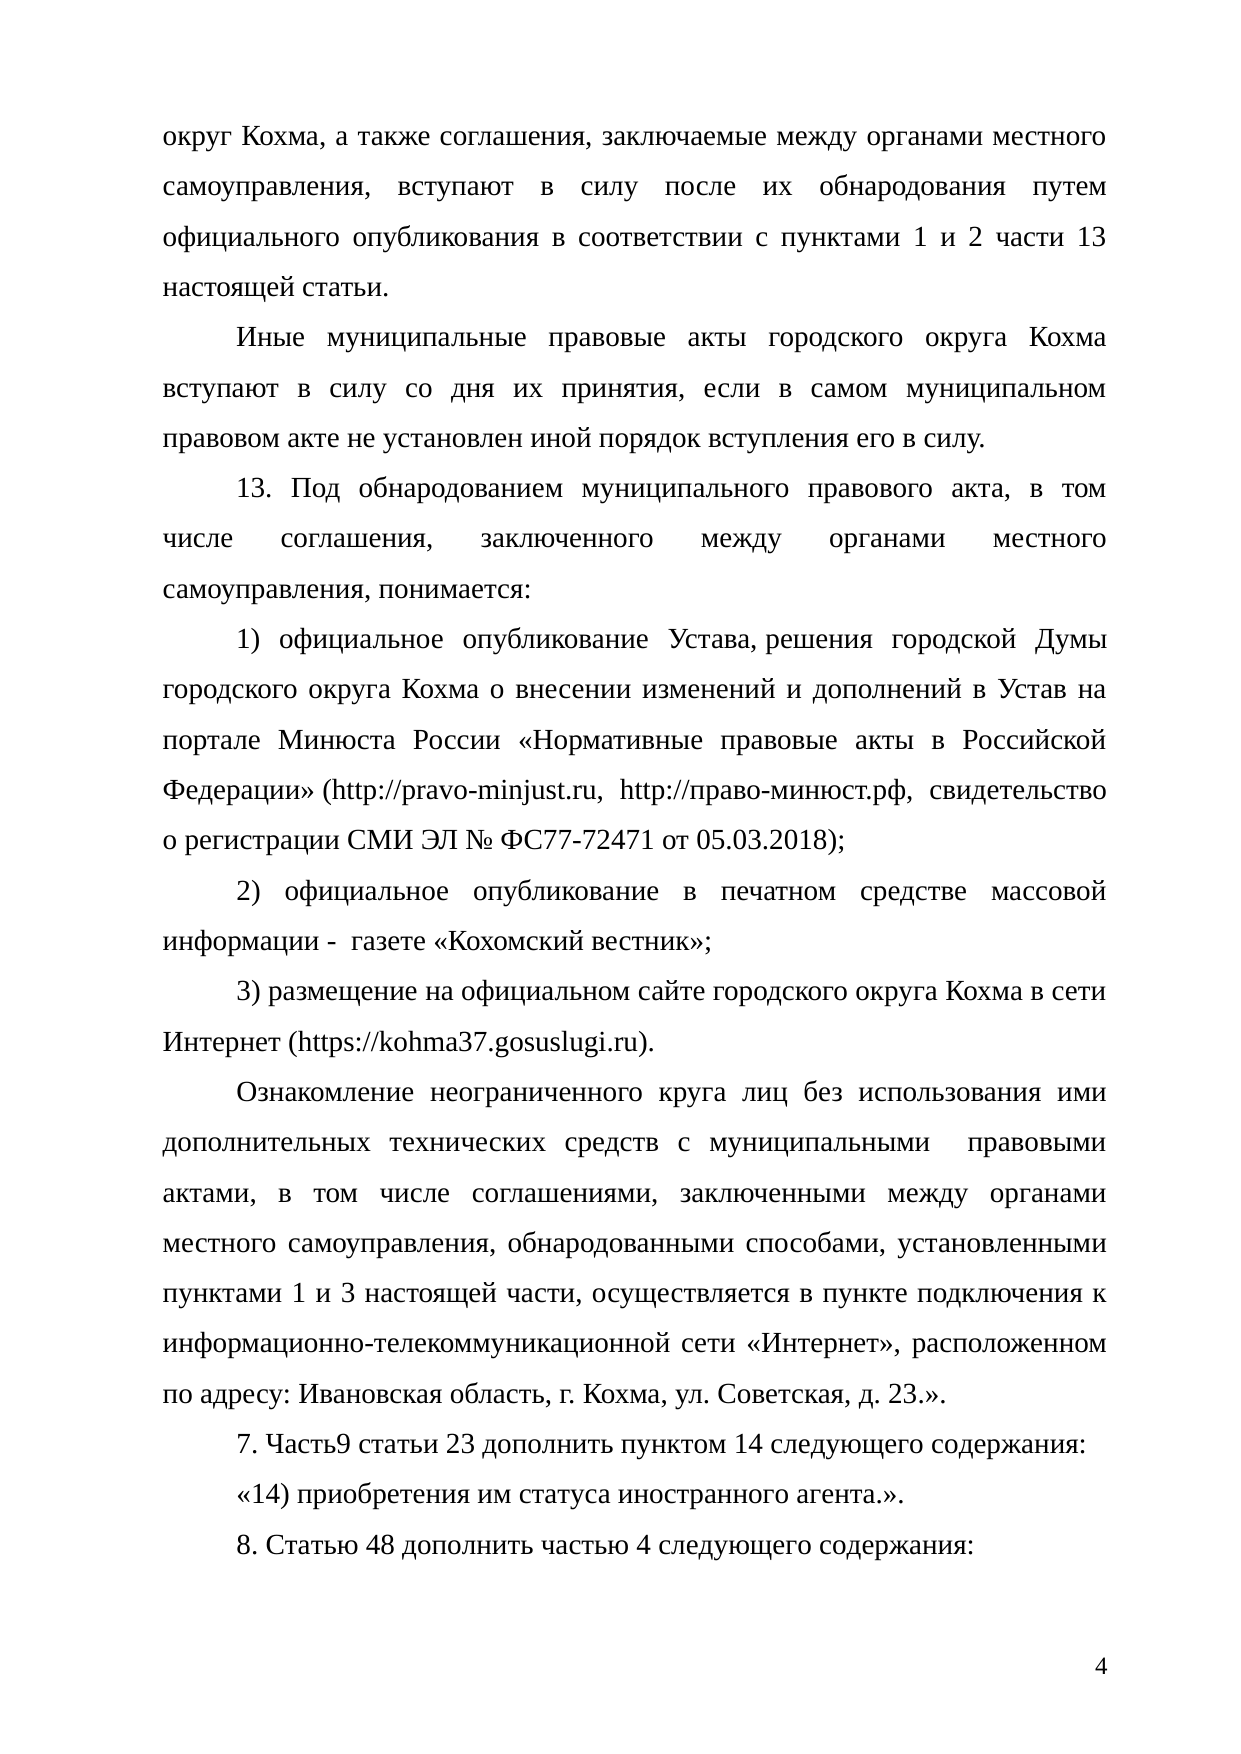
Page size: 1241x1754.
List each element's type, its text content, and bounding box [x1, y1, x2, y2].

text Иные муниципальные правовые акты городского округа Кохма вступают в силу со дня их принятия, если в самом муниципальном правовом акте не установлен иной порядок вступления его в силу. [162, 319, 1107, 453]
text 13. Под обнародованием муниципального правового акта, в том числе соглашения, заключенного между органами местного самоуправления, понимается: [162, 470, 1107, 604]
text 3) размещение на официальном сайте городского округа Кохма в сети Интернет (https://kohma37.gosuslugi.ru). [162, 973, 1107, 1057]
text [162, 118, 1107, 303]
text 2) официальное опубликование в печатном средстве массовой информации - газете «Кохомский вестник»; [162, 873, 1107, 957]
text Ознакомление неограниченного круга лиц без использования ими дополнительных технических средств с муниципальными правовыми актами, в том числе соглашениями, заключенными между органами местного самоуправления, обнародованными способами, установленными пунктами 1 и 3 настоящей части, осуществляется в пункте подключения к информационно-телекоммуникационной сети «Интернет», расположенном по адресу: Ивановская область, г. Кохма, ул. Советская, д. 23.». [162, 1074, 1107, 1409]
text «14) приобретения им статуса иностранного агента.». [162, 1477, 1107, 1510]
text 1) официальное опубликование Устава, решения городской Думы городского округа Кохма о внесении изменений и дополнений в Устав на портале Минюста России «Нормативные правовые акты в Российской Федерации» (http://pravo-minjust.ru, http://право-минюст.рф, свидетельство о регистрации СМИ ЭЛ № ФС77-72471 от 05.03.2018); [162, 621, 1107, 856]
text 7. Часть9 статьи 23 дополнить пунктом 14 следующего содержания: [162, 1426, 1107, 1460]
text 8. Статью 48 дополнить частью 4 следующего содержания: [162, 1527, 1107, 1560]
